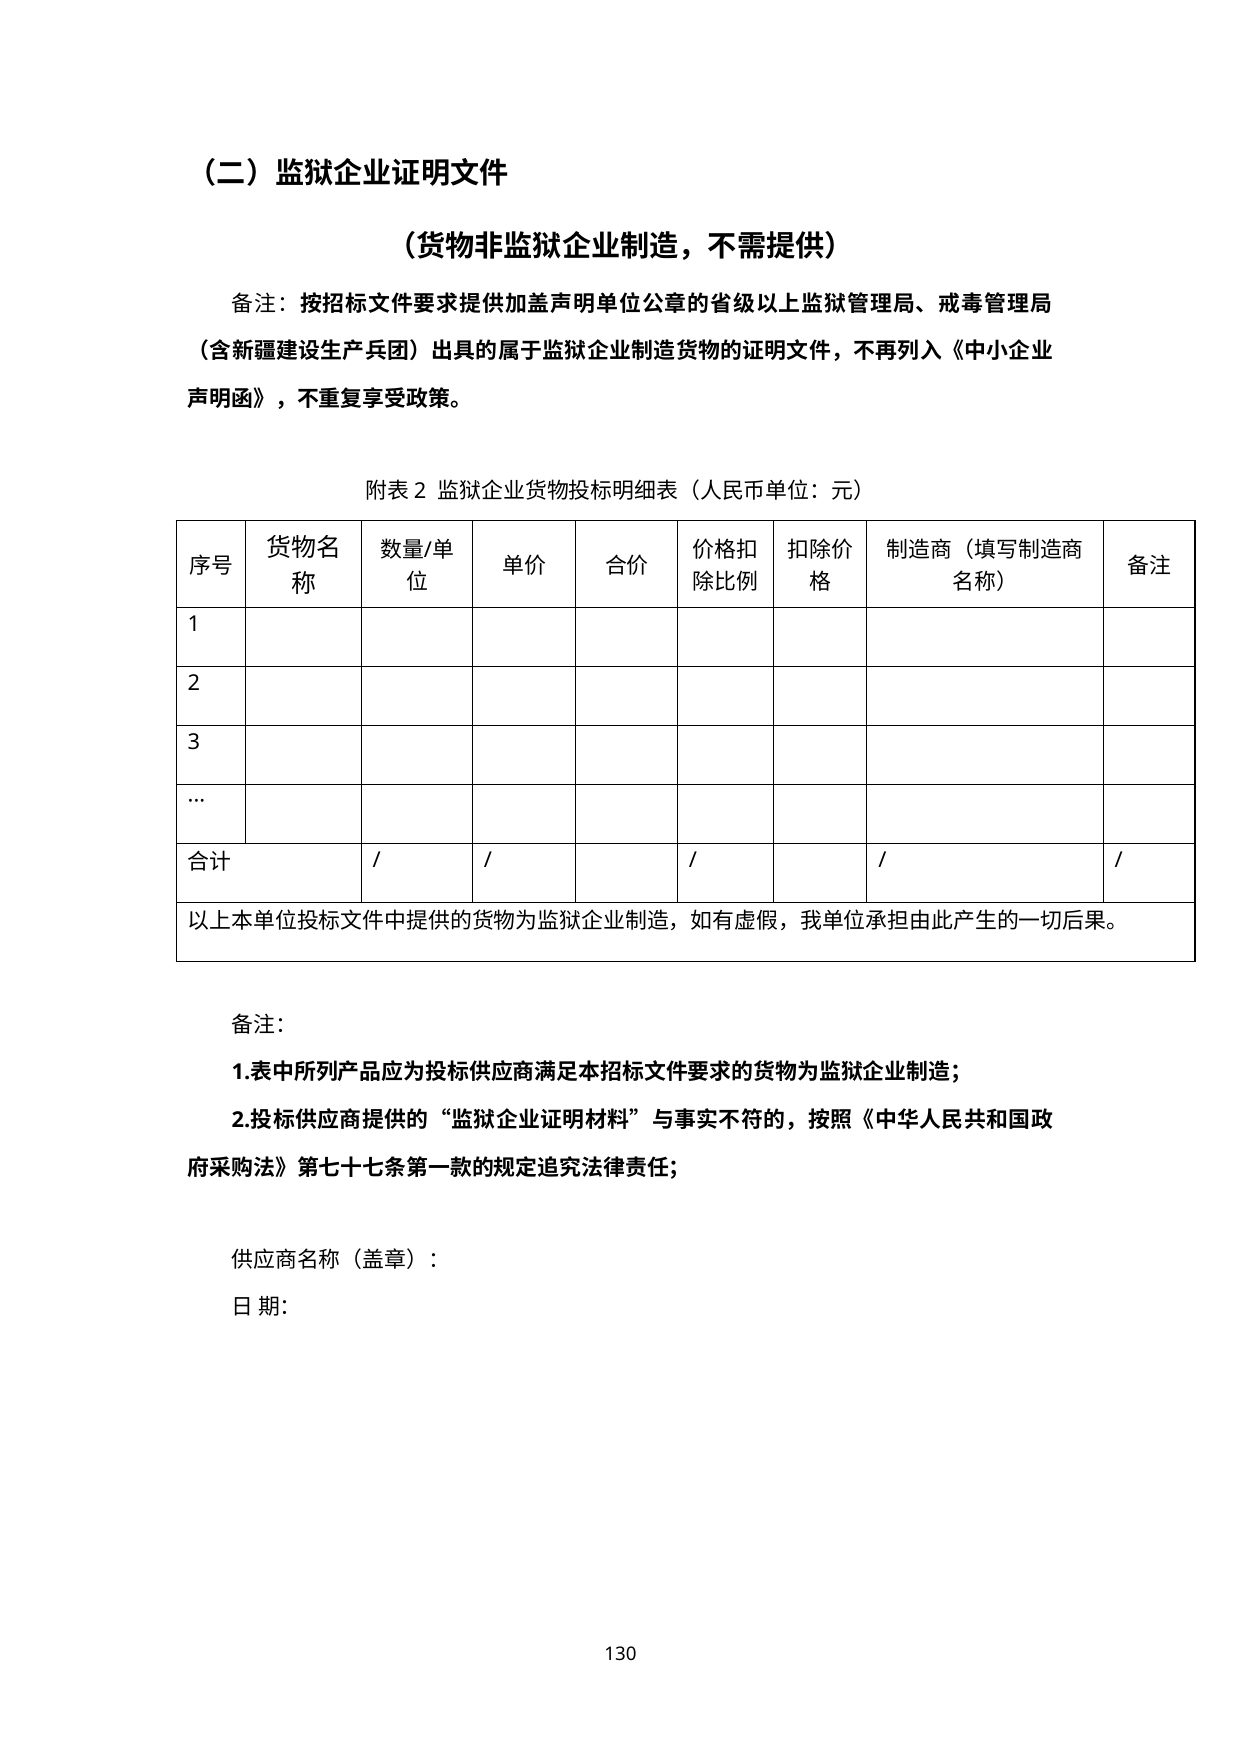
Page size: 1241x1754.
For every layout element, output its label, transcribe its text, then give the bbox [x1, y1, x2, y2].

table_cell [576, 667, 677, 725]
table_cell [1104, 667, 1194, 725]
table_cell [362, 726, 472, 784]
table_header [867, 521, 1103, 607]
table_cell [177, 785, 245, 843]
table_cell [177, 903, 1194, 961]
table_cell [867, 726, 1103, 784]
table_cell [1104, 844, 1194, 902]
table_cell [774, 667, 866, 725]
text 1.表中所列产品应为投标供应商满足本招标文件要求的货物为监狱企业制造； [187, 1054, 1053, 1086]
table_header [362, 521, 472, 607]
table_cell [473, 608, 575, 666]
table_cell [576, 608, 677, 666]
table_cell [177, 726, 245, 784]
text 供应商名称（盖章）： [187, 1242, 1053, 1273]
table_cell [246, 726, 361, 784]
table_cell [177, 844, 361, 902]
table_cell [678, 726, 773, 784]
list 监狱企业证明文件 [187, 150, 1053, 192]
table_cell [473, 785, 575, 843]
text 2.投标供应商提供的“监狱企业证明材料”与事实不符的，按照《中华人民共和国政府采购法》第七十七条第一款的规定追究法律责任； [187, 1102, 1053, 1181]
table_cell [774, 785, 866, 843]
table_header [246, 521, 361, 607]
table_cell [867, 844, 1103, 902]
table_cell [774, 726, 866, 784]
text 备注： [187, 1007, 1053, 1038]
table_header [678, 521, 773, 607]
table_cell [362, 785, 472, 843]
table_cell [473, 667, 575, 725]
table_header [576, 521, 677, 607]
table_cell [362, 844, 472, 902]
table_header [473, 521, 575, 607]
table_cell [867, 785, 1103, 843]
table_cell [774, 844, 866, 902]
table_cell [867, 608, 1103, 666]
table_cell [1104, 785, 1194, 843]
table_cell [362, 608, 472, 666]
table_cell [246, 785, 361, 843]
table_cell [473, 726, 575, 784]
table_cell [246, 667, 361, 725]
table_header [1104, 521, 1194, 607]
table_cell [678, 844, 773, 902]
text 附表2 监狱企业货物投标明细表（人民币单位：元） [187, 473, 1053, 504]
text （货物非监狱企业制造，不需提供） [187, 222, 1053, 264]
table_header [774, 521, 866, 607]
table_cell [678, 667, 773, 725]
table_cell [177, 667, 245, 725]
text 备注：按招标文件要求提供加盖声明单位公章的省级以上监狱管理局、戒毒管理局（含新疆建设生产兵团）出具的属于监狱企业制造货物的证明文件，不再列入《中小企业声明函》，不重复享受政策。 [187, 286, 1053, 412]
text 日 期： [187, 1289, 1053, 1321]
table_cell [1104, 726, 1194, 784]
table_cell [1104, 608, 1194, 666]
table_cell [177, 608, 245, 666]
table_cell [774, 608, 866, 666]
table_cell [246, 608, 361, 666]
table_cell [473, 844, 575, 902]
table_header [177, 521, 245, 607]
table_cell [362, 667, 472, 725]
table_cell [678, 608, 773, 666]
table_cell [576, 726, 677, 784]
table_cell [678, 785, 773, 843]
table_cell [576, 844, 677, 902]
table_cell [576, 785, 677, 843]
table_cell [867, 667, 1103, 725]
